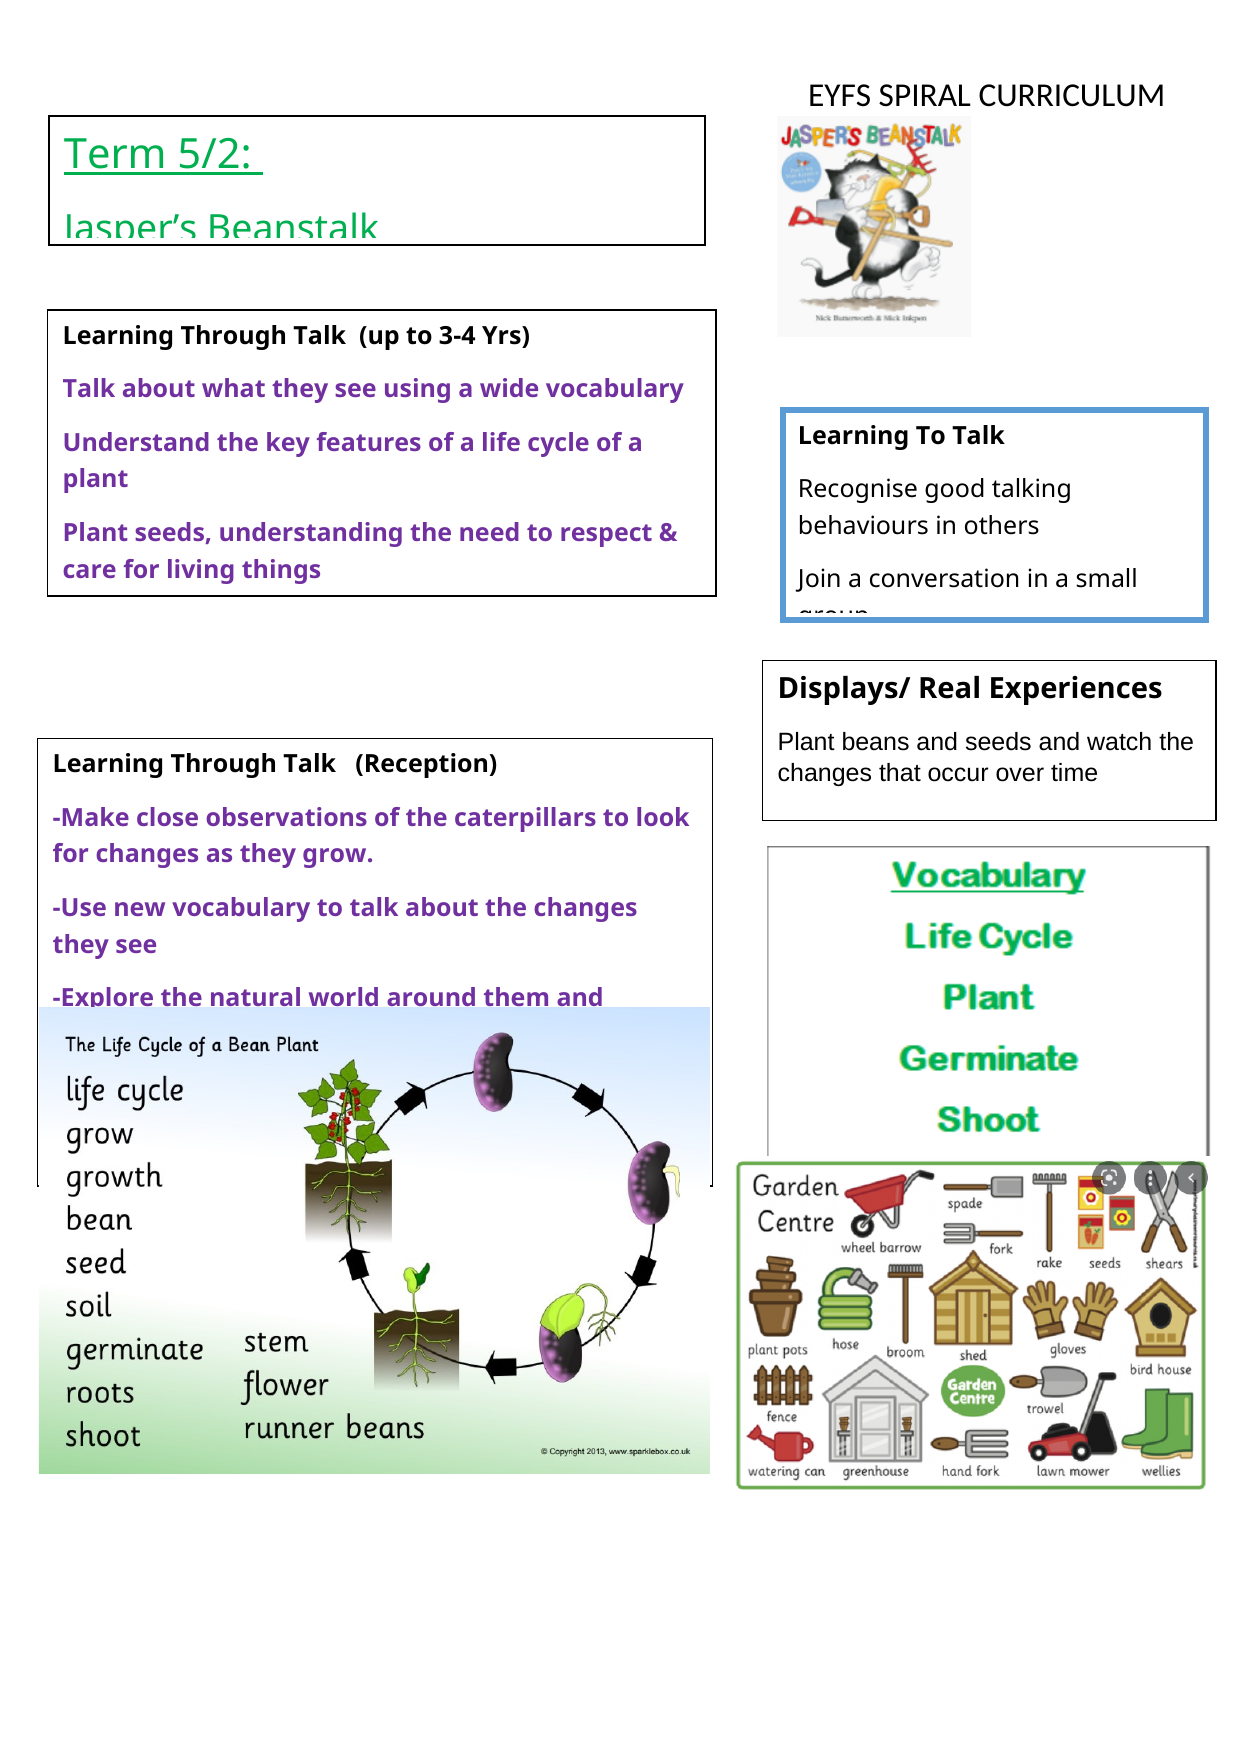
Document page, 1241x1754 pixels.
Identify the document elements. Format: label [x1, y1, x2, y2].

picture [728, 846, 1214, 1496]
picture [38, 1007, 710, 1474]
picture [777, 116, 972, 337]
